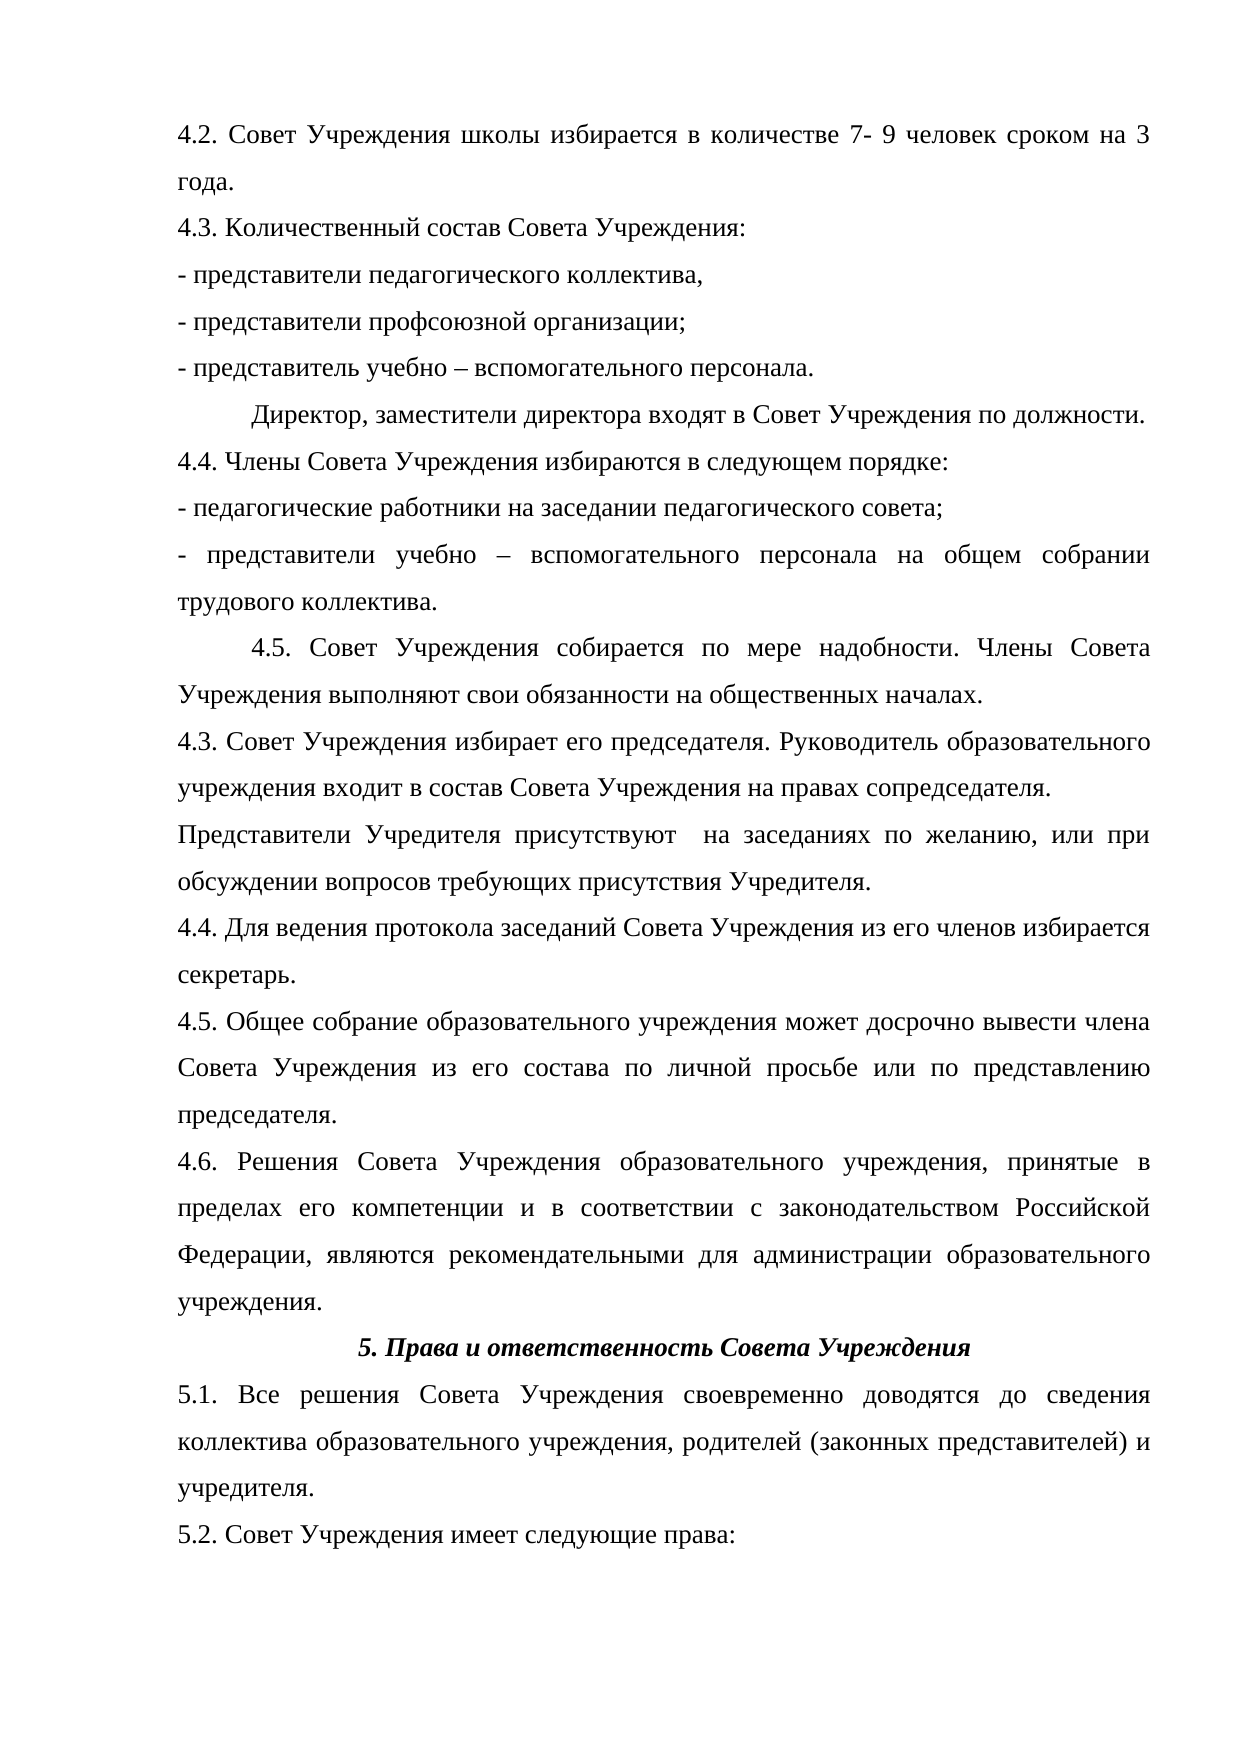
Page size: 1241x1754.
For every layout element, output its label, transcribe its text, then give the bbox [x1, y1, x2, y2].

text 4.4. Для ведения протокола заседаний Совета Учреждения из его членов избирается секретарь. [177, 911, 1152, 989]
text - представитель учебно – вспомогательного персонала. [177, 351, 1152, 383]
text 5. Права и ответственность Совета Учреждения [177, 1331, 1152, 1363]
text 5.2. Совет Учреждения имеет следующие права: [177, 1518, 1152, 1549]
text 5.1. Все решения Совета Учреждения своевременно доводятся до сведения коллектива образовательного учреждения, родителей (законных представителей) и учредителя. [177, 1378, 1152, 1503]
text 4.6. Решения Совета Учреждения образовательного учреждения, принятые в пределах его компетенции и в соответствии с законодательством Российской Федерации, являются рекомендательными для администрации образовательного учреждения. [177, 1145, 1152, 1316]
text 4.4. Члены Совета Учреждения избираются в следующем порядке: [177, 445, 1152, 476]
text Директор, заместители директора входят в Совет Учреждения по должности. [177, 398, 1152, 429]
text 4.2. Совет Учреждения школы избирается в количестве 7- 9 человек сроком на 3 года. [177, 118, 1152, 196]
text 4.3. Количественный состав Совета Учреждения: [177, 211, 1152, 243]
text 4.5. Совет Учреждения собирается по мере надобности. Члены Совета Учреждения выполняют свои обязанности на общественных началах. [177, 631, 1152, 709]
text Представители Учредителя присутствуют на заседаниях по желанию, или при обсуждении вопросов требующих присутствия Учредителя. [177, 818, 1152, 896]
text - педагогические работники на заседании педагогического совета; [177, 491, 1152, 523]
text - представители педагогического коллектива, [177, 258, 1152, 289]
text - представители учебно – вспомогательного персонала на общем собрании трудового коллектива. [177, 538, 1152, 616]
text 4.3. Совет Учреждения избирает его председателя. Руководитель образовательного учреждения входит в состав Совета Учреждения на правах сопредседателя. [177, 725, 1152, 803]
text - представители профсоюзной организации; [177, 305, 1152, 336]
text 4.5. Общее собрание образовательного учреждения может досрочно вывести члена Совета Учреждения из его состава по личной просьбе или по представлению председателя. [177, 1005, 1152, 1129]
